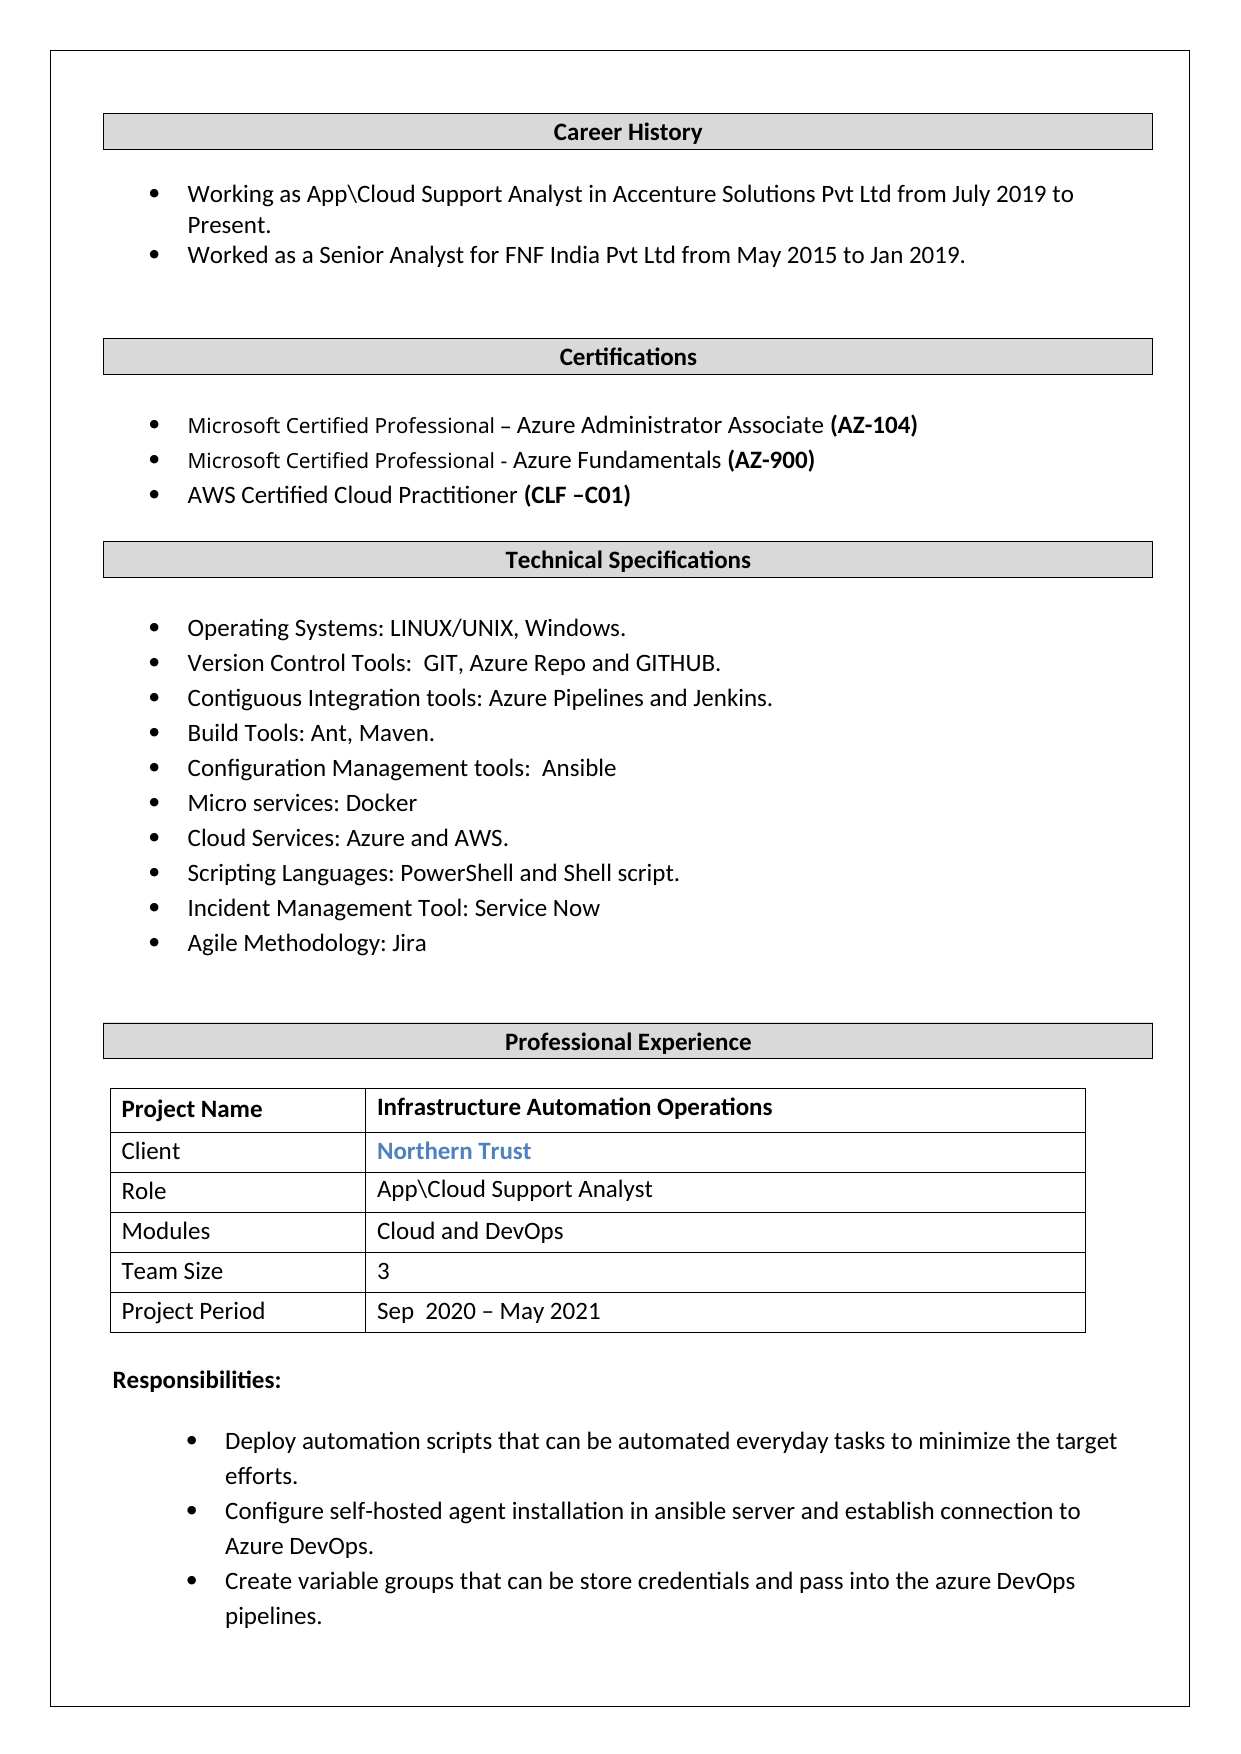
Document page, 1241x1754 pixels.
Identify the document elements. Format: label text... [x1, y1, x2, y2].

table_header Project Name [111, 1089, 365, 1132]
table_cell Role [111, 1173, 365, 1212]
list Scripting Languages: PowerShell and Shell script. [150, 857, 1144, 887]
table_cell Cloud and DevOps [366, 1213, 1085, 1252]
table_cell Team Size [111, 1253, 365, 1292]
list Working as App\Cloud Support Analyst in Accenture Solutions Pvt Ltd from July 2019 to Present. [150, 178, 1144, 239]
text Technical Specifications [104, 542, 1152, 577]
text Career History [104, 114, 1152, 149]
table_cell Modules [111, 1213, 365, 1252]
text Certifications [104, 339, 1152, 374]
list Incident Management Tool: Service Now [150, 892, 1144, 922]
list Create variable groups that can be store credentials and pass into the azure DevOps pipelines. [187, 1566, 1144, 1631]
list AWS Certified Cloud Practitioner (CLF –C01) [150, 479, 1144, 509]
list Micro services: Docker [150, 787, 1144, 817]
list Worked as a Senior Analyst for FNF India Pvt Ltd from May 2015 to Jan 2019. [150, 239, 1144, 270]
text Professional Experience [104, 1024, 1152, 1058]
list Microsoft Certified Professional – Azure Administrator Associate (AZ-104) [150, 409, 1144, 439]
table_cell App\Cloud Support Analyst [366, 1173, 1085, 1212]
list Version Control Tools: GIT, Azure Repo and GITHUB. [150, 647, 1144, 677]
table_cell 3 [366, 1253, 1085, 1292]
list Configuration Management tools: Ansible [150, 752, 1144, 782]
table_cell Sep 2020 – May 2021 [366, 1293, 1085, 1332]
list Deploy automation scripts that can be automated everyday tasks to minimize the target efforts. [187, 1426, 1144, 1491]
list Configure self-hosted agent installation in ansible server and establish connection to Azure DevOps. [187, 1496, 1144, 1561]
list Build Tools: Ant, Maven. [150, 717, 1144, 747]
table_header Infrastructure Automation Operations [366, 1089, 1085, 1132]
table_cell Project Period [111, 1293, 365, 1332]
list Microsoft Certified Professional - Azure Fundamentals (AZ-900) [150, 444, 1144, 474]
list Agile Methodology: Jira [150, 927, 1144, 957]
text Responsibilities: [112, 1364, 1144, 1395]
table_cell Client [111, 1133, 365, 1172]
list Operating Systems: LINUX/UNIX, Windows. [150, 612, 1144, 642]
table_cell Northern Trust [366, 1133, 1085, 1172]
list Contiguous Integration tools: Azure Pipelines and Jenkins. [150, 682, 1144, 712]
list Cloud Services: Azure and AWS. [150, 822, 1144, 852]
